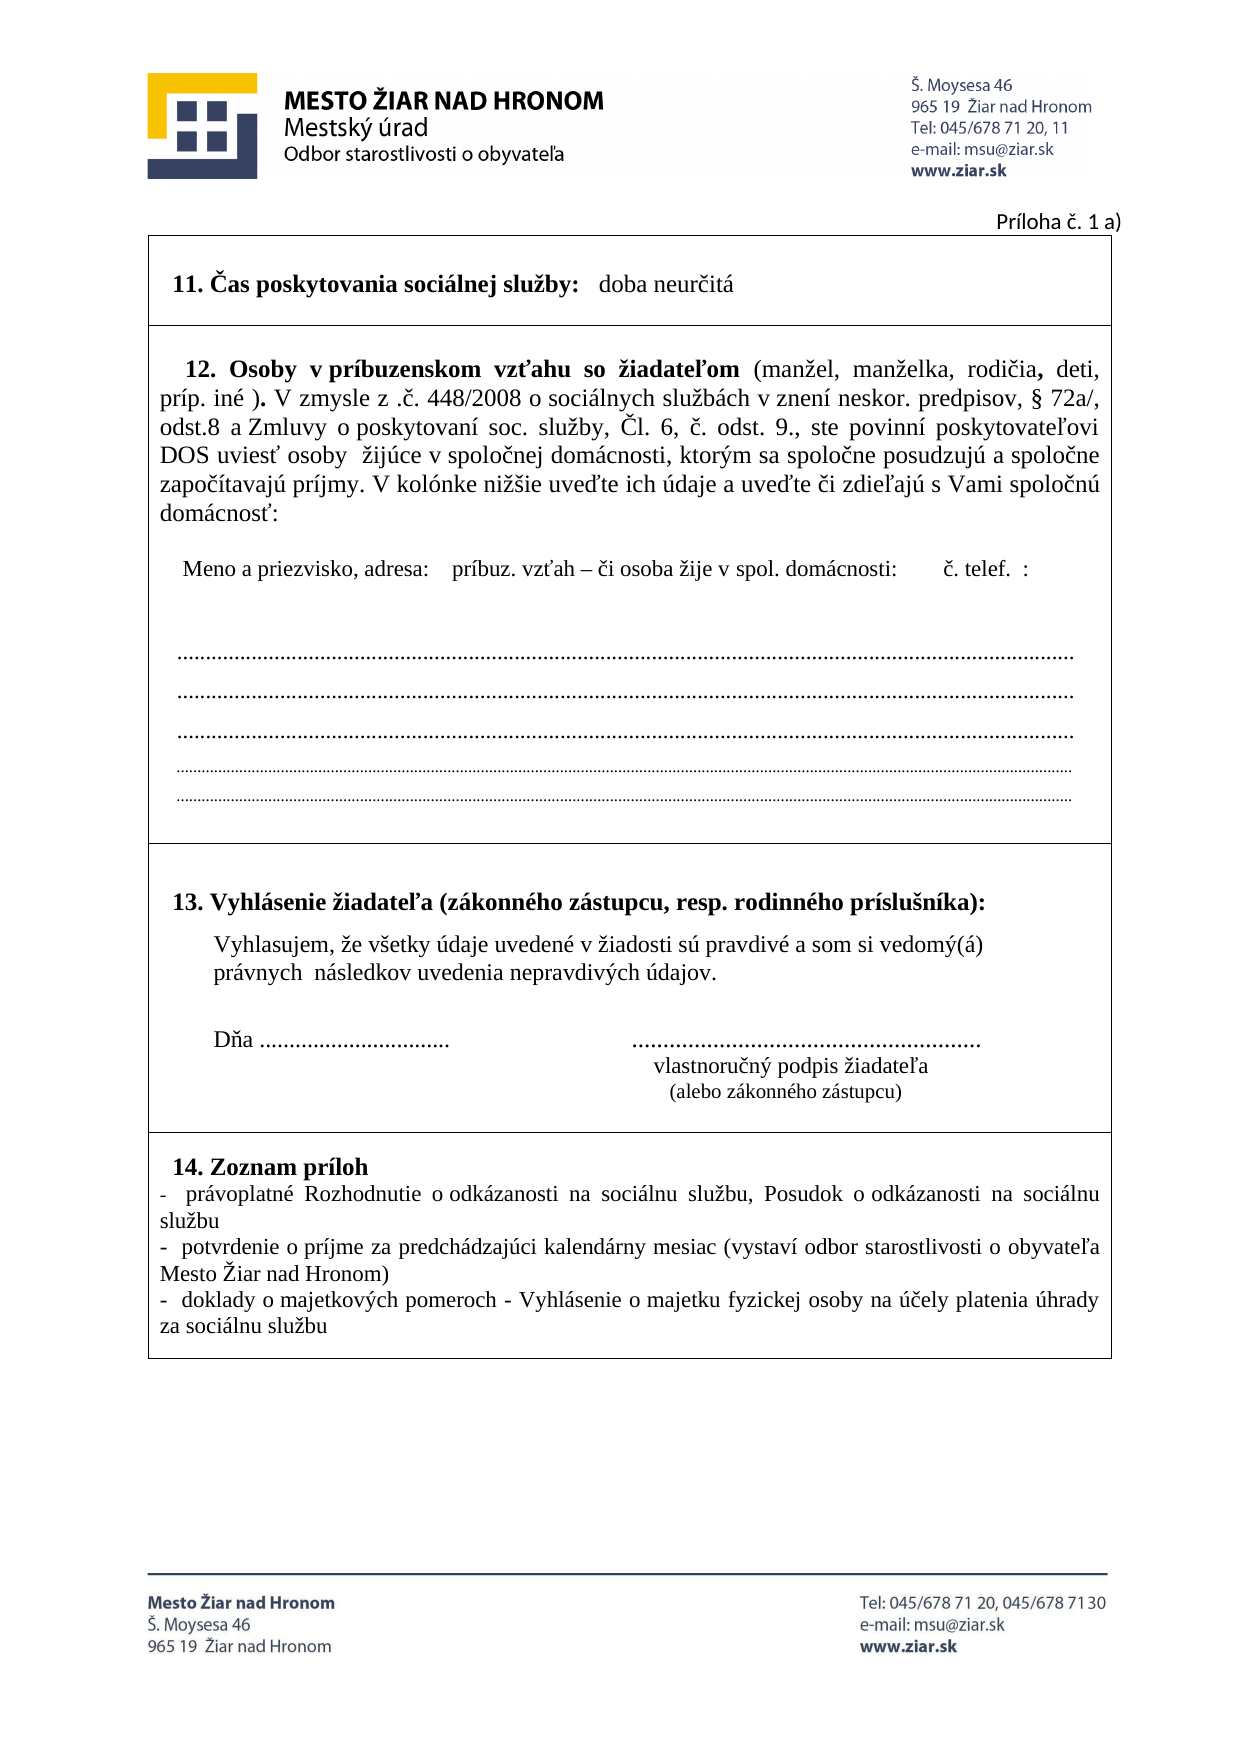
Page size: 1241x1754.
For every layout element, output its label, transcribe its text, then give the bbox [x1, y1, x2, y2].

table_cell 12. Osoby v príbuzenskom vzťahu so žiadateľom (manžel, manželka, rodičia, deti, príp. iné ). V zmysle z .č. 448/2008 o sociálnych službách v znení neskor. predpisov, § 72a/, odst.8 a Zmluvy o poskytovaní soc. služby, Čl. 6, č. odst. 9., ste povinní poskytovateľovi DOS uviesť osoby žijúce v spoločnej domácnosti, ktorým sa spoločne posudzujú a spoločne započítavajú príjmy. V kolónke nižšie uveďte ich údaje a uveďte či zdieľajú s Vami spoločnú domácnosť: Meno a priezvisko, adresa: príbuz. vzťah – či osoba žije v spol. domácnosti: č. telef. : ............................................................................................................................................................. ............................................................................................................................................................. ............................................................................................................................................................. ....................................................................................................................................................................................................................... ....................................................................................................................................................................................................................... [149, 326, 1111, 843]
picture [147, 73, 1092, 179]
table_header 11. Čas poskytovania sociálnej služby: doba neurčitá [149, 236, 1111, 324]
picture [147, 1573, 1108, 1681]
table_cell 13. Vyhlásenie žiadateľa (zákonného zástupcu, resp. rodinného príslušníka): Vyhlasujem, že všetky údaje uvedené v žiadosti sú pravdivé a som si vedomý(á) právnych následkov uvedenia nepravdivých údajov. Dňa ................................ ........................................................ vlastnoručný podpis žiadateľa (alebo zákonného zástupcu) [149, 844, 1111, 1132]
table_cell 14. Zoznam príloh - právoplatné Rozhodnutie o odkázanosti na sociálnu službu, Posudok o odkázanosti na sociálnu službu - potvrdenie o príjme za predchádzajúci kalendárny mesiac (vystaví odbor starostlivosti o obyvateľa Mesto Žiar nad Hronom) - doklady o majetkových pomeroch - Vyhlásenie o majetku fyzickej osoby na účely platenia úhrady za sociálnu službu [149, 1133, 1111, 1358]
